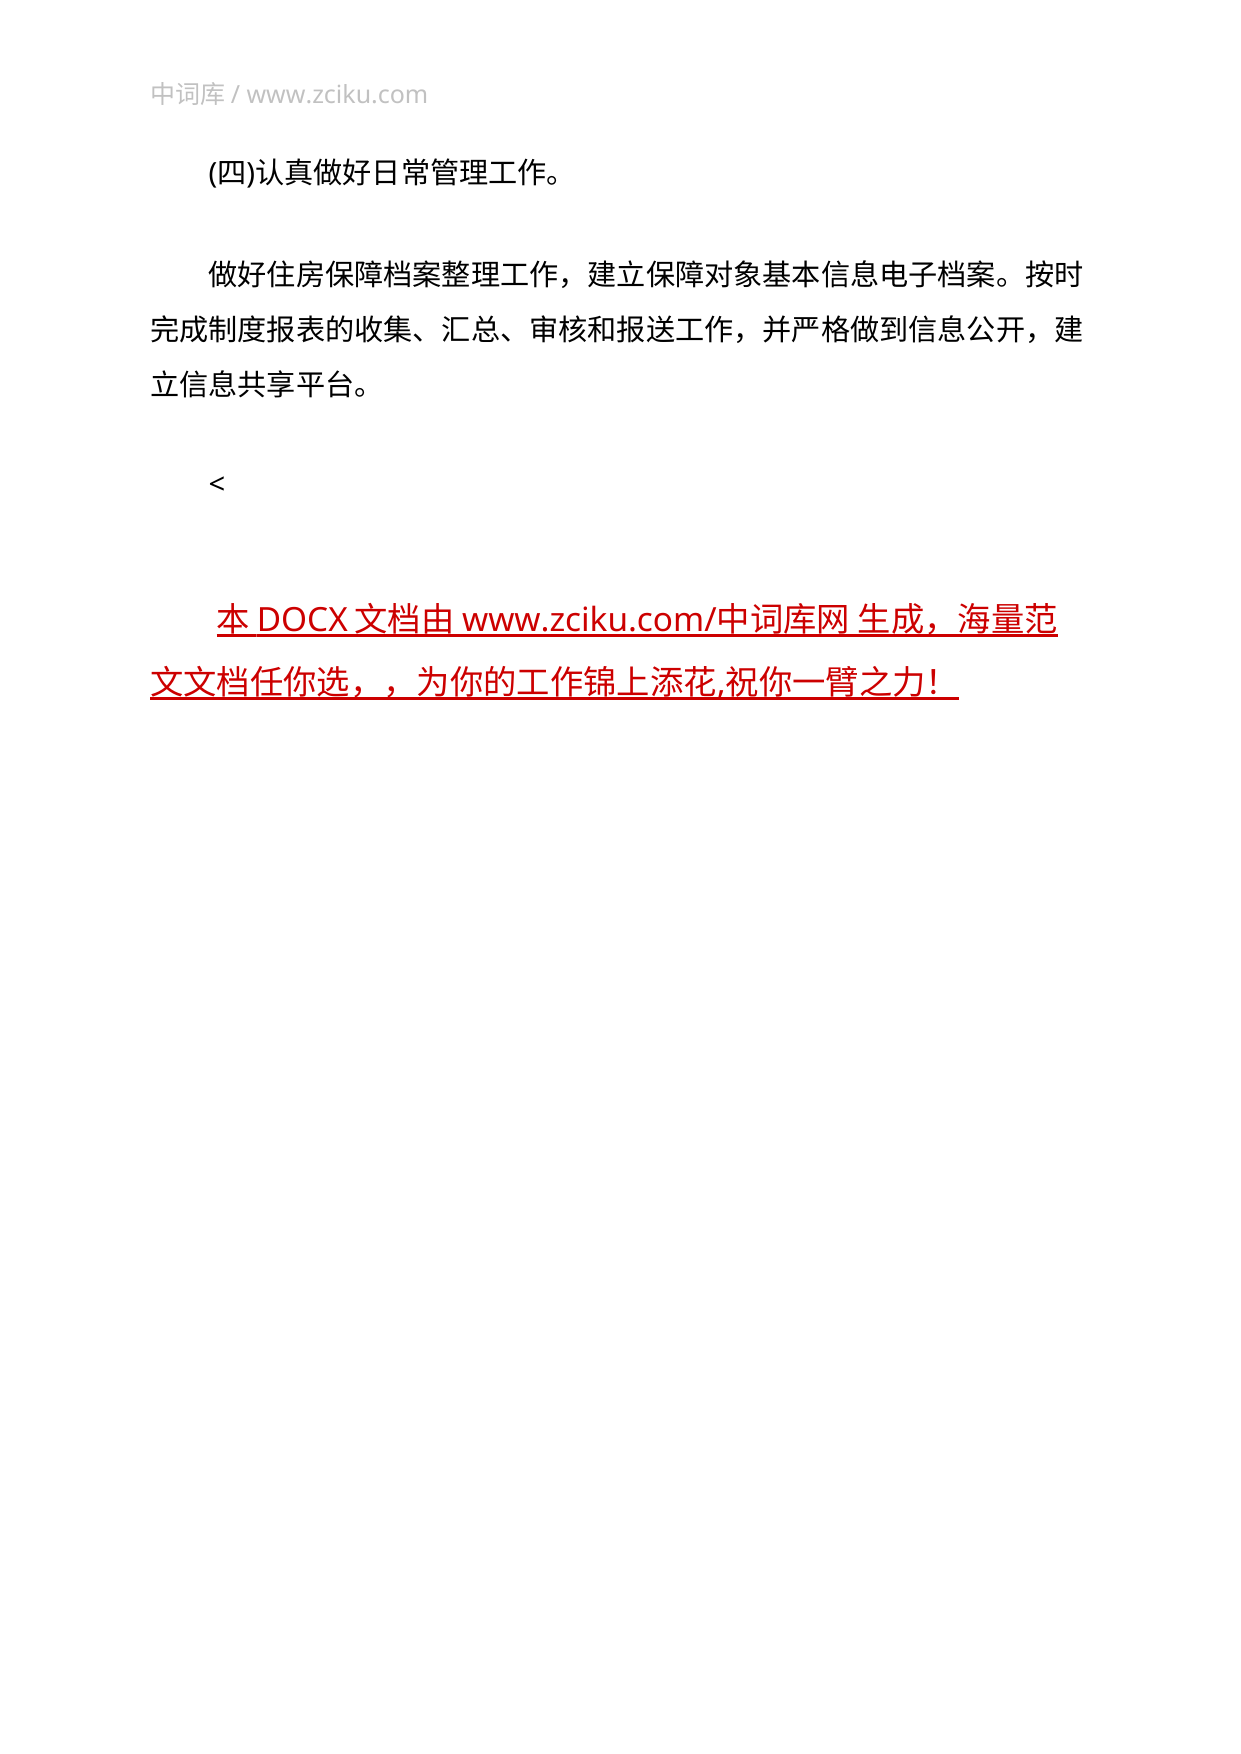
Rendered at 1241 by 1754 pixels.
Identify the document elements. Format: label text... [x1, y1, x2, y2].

text < [150, 463, 1090, 503]
text (四)认真做好日常管理工作。 [150, 150, 1090, 192]
text 本DOCX文档由 www.zciku.com/中词库网 生成，海量范文文档任你选，，为你的工作锦上添花,祝你一臂之力！ [150, 593, 1090, 704]
text 做好住房保障档案整理工作，建立保障对象基本信息电子档案。按时完成制度报表的收集、汇总、审核和报送工作，并严格做到信息公开，建立信息共享平台。 [150, 252, 1090, 404]
